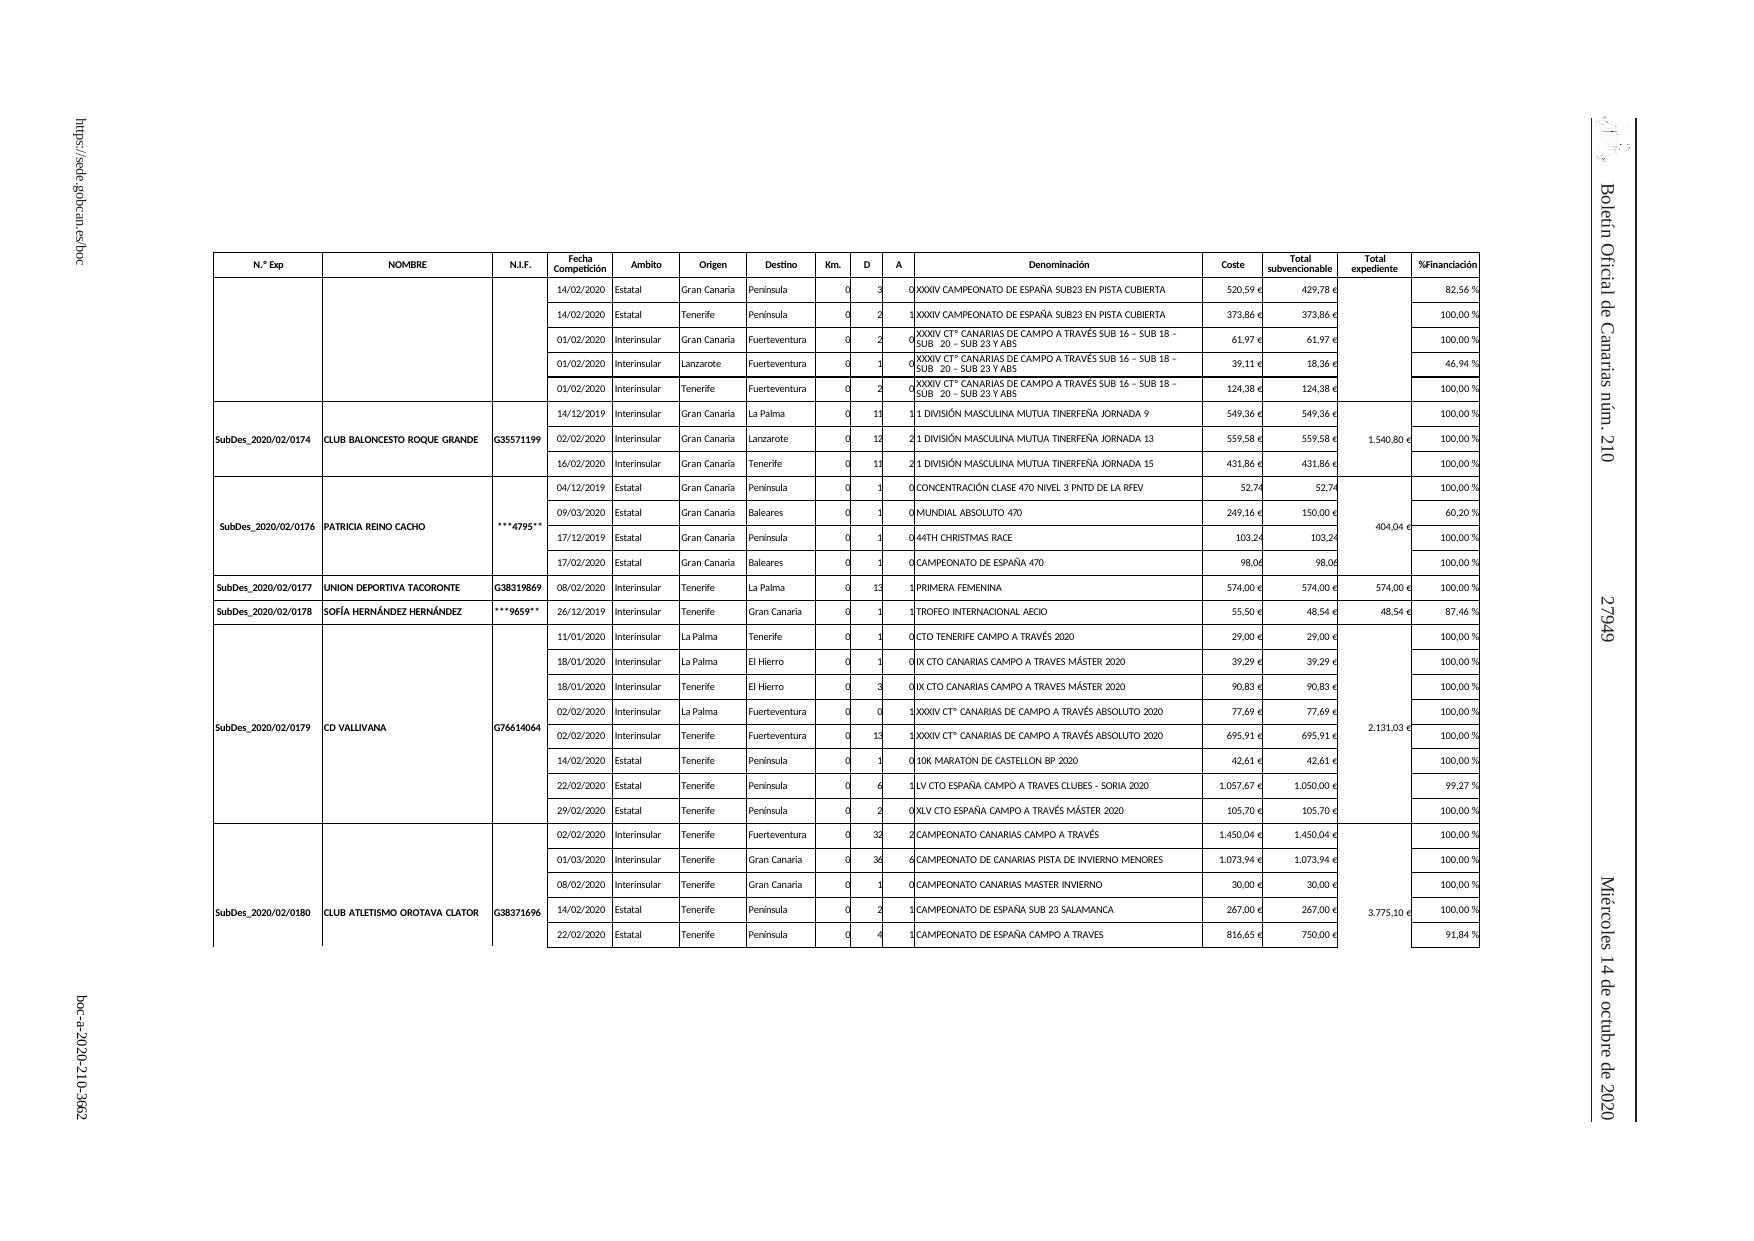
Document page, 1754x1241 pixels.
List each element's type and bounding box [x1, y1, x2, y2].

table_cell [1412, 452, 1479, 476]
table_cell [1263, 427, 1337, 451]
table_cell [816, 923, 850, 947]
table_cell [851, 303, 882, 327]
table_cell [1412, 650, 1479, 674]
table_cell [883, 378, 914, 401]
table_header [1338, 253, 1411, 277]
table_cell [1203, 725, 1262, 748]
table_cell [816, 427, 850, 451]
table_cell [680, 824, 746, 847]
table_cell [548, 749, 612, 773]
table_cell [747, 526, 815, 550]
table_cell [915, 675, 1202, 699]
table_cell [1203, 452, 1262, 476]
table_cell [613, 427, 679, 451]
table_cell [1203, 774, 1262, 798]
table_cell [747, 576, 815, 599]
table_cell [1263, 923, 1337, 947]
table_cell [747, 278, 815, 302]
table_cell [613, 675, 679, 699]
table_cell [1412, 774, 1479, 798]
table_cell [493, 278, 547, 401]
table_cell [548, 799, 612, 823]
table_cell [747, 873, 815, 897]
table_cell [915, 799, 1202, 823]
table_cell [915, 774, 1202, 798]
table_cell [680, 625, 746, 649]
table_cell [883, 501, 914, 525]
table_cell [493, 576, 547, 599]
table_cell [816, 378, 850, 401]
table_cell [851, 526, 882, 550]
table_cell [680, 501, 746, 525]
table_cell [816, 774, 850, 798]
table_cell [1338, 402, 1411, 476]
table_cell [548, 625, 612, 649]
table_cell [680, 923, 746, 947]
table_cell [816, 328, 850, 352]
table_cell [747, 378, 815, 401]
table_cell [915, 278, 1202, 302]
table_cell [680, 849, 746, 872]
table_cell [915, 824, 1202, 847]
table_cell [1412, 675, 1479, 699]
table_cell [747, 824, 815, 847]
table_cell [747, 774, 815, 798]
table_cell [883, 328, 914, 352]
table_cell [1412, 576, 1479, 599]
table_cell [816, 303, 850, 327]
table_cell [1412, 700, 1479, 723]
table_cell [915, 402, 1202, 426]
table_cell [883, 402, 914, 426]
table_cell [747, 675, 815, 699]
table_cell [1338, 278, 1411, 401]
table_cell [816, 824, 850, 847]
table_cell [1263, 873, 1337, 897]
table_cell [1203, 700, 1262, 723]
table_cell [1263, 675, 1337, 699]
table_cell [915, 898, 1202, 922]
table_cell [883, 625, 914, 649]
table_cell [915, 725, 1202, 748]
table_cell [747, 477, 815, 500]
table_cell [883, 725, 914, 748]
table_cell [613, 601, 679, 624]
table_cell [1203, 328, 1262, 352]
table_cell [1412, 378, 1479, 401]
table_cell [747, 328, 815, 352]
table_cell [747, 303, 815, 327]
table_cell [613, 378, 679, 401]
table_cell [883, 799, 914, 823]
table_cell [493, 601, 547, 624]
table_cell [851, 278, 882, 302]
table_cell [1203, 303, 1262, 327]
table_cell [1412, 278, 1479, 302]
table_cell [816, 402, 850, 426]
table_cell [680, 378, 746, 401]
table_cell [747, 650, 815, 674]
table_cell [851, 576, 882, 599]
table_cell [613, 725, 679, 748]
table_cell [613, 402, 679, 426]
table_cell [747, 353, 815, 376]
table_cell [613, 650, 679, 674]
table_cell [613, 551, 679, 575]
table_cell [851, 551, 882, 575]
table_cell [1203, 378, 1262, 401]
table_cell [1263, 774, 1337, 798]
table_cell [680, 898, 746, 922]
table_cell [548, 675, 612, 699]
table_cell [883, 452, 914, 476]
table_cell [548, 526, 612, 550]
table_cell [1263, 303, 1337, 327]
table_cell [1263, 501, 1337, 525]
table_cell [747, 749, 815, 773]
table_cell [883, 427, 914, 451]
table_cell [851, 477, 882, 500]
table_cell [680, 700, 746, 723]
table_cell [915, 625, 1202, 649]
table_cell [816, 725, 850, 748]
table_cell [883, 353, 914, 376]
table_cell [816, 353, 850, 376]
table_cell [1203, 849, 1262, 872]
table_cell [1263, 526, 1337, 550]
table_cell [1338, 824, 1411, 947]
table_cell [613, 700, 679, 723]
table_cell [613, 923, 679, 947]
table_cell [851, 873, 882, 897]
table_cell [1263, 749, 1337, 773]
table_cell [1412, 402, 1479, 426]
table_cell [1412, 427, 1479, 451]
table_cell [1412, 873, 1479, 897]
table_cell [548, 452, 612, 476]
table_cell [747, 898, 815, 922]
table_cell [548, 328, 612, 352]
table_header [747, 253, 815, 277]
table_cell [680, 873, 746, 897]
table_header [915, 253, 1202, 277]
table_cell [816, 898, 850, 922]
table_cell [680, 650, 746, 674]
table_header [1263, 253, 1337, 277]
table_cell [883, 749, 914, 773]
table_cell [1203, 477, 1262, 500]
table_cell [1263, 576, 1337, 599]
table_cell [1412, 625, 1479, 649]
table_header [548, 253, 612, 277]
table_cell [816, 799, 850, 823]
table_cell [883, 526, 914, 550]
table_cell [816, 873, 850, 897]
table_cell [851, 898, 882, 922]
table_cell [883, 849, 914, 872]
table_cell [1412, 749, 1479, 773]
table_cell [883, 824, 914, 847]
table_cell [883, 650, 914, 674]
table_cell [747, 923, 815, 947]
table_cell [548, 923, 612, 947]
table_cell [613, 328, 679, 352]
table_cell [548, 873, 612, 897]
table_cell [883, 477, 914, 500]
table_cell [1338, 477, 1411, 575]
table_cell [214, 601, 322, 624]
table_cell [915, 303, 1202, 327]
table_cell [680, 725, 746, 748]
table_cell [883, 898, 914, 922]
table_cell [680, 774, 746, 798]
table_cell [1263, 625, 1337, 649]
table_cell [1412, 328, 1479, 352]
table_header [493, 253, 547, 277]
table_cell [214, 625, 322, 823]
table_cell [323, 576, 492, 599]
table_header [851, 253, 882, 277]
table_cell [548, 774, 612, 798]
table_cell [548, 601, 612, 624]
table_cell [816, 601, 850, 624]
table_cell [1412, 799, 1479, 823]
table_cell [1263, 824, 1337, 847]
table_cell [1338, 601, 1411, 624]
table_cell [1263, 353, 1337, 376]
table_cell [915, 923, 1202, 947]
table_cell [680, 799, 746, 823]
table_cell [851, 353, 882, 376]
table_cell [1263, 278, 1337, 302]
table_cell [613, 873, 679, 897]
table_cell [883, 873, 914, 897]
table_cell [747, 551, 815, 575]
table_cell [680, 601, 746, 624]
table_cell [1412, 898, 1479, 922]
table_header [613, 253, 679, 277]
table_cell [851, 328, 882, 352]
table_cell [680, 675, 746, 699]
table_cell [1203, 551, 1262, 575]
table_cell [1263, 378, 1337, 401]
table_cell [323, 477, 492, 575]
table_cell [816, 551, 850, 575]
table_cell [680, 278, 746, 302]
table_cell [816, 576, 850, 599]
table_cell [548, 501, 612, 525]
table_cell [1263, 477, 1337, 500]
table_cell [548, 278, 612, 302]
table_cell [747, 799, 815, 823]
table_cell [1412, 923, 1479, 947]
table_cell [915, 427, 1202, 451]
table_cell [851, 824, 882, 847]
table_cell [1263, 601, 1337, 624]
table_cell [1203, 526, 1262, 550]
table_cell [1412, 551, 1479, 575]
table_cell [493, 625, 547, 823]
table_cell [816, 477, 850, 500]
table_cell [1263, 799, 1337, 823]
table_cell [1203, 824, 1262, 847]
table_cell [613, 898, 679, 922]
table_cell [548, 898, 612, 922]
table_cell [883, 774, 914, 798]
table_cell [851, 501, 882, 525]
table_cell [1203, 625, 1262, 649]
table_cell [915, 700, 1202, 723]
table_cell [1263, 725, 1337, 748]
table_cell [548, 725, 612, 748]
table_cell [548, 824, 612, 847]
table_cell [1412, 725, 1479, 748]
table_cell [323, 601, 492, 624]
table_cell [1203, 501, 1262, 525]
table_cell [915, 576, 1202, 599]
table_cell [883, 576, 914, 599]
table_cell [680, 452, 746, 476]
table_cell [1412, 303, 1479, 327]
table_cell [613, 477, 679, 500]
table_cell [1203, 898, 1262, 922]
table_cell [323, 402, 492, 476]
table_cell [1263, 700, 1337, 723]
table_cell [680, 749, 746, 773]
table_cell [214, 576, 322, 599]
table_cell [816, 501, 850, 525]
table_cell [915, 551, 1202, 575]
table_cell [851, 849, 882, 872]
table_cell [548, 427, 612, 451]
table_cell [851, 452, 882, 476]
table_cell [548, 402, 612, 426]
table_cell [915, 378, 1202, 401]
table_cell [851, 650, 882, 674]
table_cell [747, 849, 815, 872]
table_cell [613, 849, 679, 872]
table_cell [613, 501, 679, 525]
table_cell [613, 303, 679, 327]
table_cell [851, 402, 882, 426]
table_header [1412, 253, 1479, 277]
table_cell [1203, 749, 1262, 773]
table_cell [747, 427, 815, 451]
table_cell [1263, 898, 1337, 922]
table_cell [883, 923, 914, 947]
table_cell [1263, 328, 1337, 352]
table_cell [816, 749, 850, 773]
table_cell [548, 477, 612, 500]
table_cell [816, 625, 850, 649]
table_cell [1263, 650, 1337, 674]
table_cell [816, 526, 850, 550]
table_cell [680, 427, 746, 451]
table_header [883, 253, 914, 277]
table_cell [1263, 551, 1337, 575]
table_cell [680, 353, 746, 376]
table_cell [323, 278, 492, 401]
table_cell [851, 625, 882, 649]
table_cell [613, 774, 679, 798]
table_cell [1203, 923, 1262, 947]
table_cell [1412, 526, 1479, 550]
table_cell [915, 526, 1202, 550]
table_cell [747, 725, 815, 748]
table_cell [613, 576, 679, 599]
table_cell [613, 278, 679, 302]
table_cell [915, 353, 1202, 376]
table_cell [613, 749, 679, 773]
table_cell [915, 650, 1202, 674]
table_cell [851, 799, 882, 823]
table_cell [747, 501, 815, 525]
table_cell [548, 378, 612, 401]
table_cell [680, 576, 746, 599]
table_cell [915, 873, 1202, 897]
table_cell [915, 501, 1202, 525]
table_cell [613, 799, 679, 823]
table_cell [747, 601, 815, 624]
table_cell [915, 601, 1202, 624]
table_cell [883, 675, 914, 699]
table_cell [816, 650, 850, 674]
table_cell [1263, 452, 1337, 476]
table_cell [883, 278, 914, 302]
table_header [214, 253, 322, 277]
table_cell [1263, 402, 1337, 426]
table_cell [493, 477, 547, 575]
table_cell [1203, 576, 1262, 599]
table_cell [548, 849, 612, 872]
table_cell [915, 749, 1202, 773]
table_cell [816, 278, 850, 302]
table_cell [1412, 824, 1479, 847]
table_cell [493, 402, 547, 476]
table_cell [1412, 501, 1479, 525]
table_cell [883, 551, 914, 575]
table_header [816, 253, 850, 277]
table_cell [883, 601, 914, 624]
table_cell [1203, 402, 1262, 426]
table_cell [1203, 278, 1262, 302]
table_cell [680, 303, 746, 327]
picture [1595, 116, 1631, 162]
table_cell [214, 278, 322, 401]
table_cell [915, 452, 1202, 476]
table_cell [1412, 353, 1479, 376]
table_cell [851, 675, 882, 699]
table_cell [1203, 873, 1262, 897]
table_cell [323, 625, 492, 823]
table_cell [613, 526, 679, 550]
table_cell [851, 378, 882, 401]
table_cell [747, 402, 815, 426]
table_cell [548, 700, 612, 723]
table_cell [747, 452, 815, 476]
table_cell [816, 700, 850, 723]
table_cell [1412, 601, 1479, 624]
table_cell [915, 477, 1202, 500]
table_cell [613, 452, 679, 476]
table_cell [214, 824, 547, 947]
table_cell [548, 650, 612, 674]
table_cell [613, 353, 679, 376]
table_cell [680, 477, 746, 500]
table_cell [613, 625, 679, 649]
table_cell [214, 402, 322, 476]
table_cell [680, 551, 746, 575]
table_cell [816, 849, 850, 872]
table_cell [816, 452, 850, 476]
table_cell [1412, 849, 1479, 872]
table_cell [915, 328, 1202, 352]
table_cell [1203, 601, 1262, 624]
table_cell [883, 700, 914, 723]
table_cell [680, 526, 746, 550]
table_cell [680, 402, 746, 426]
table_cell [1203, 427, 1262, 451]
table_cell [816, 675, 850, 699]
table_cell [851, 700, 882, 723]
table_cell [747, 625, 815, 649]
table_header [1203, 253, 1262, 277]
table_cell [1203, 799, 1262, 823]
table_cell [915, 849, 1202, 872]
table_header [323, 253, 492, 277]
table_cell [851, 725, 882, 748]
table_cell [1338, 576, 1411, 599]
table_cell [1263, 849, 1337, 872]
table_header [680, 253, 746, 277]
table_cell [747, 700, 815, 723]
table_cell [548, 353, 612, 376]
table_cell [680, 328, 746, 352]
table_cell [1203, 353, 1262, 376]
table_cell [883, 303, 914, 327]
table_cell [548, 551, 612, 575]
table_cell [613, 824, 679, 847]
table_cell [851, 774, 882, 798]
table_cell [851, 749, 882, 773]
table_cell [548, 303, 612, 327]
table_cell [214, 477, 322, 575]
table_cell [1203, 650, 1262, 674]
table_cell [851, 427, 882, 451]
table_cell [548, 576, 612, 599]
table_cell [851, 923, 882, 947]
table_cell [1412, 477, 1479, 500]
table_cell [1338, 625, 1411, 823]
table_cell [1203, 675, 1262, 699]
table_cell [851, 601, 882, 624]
